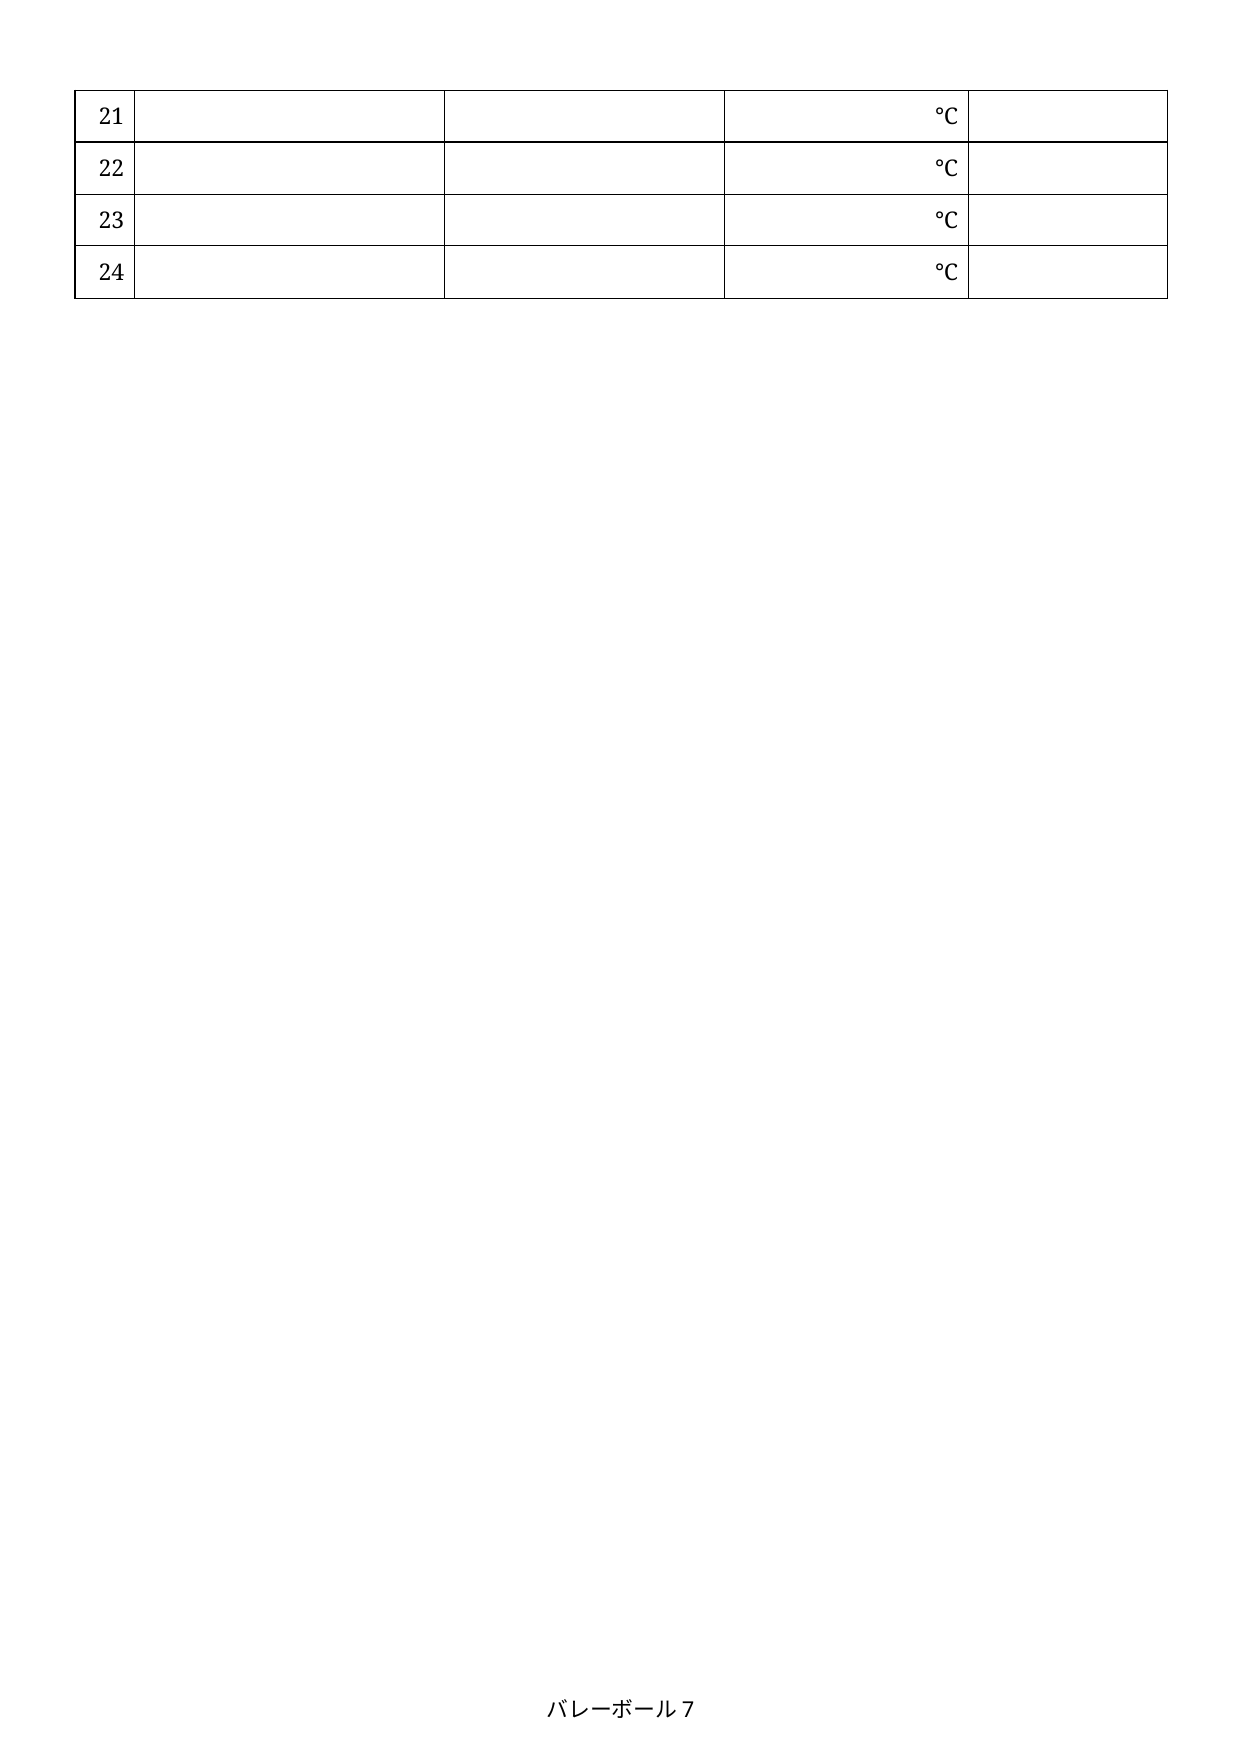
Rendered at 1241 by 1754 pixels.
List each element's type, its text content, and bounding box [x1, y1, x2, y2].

table_cell [969, 246, 1167, 297]
table_cell ℃ [725, 143, 968, 193]
table_cell 22 [76, 143, 134, 193]
table_cell [445, 195, 724, 245]
table_cell [135, 195, 444, 245]
table_cell [135, 246, 444, 297]
table_cell [135, 143, 444, 193]
table_cell 23 [76, 195, 134, 245]
table_cell [969, 91, 1167, 141]
table_cell [969, 143, 1167, 193]
table_cell ℃ [725, 246, 968, 297]
table_cell 21 [76, 91, 134, 141]
table_cell [969, 195, 1167, 245]
table_cell [445, 246, 724, 297]
table_cell 24 [76, 246, 134, 297]
table_cell [135, 91, 444, 141]
table_cell ℃ [725, 195, 968, 245]
table_cell [445, 91, 724, 141]
table_cell [445, 143, 724, 193]
table_cell ℃ [725, 91, 968, 141]
